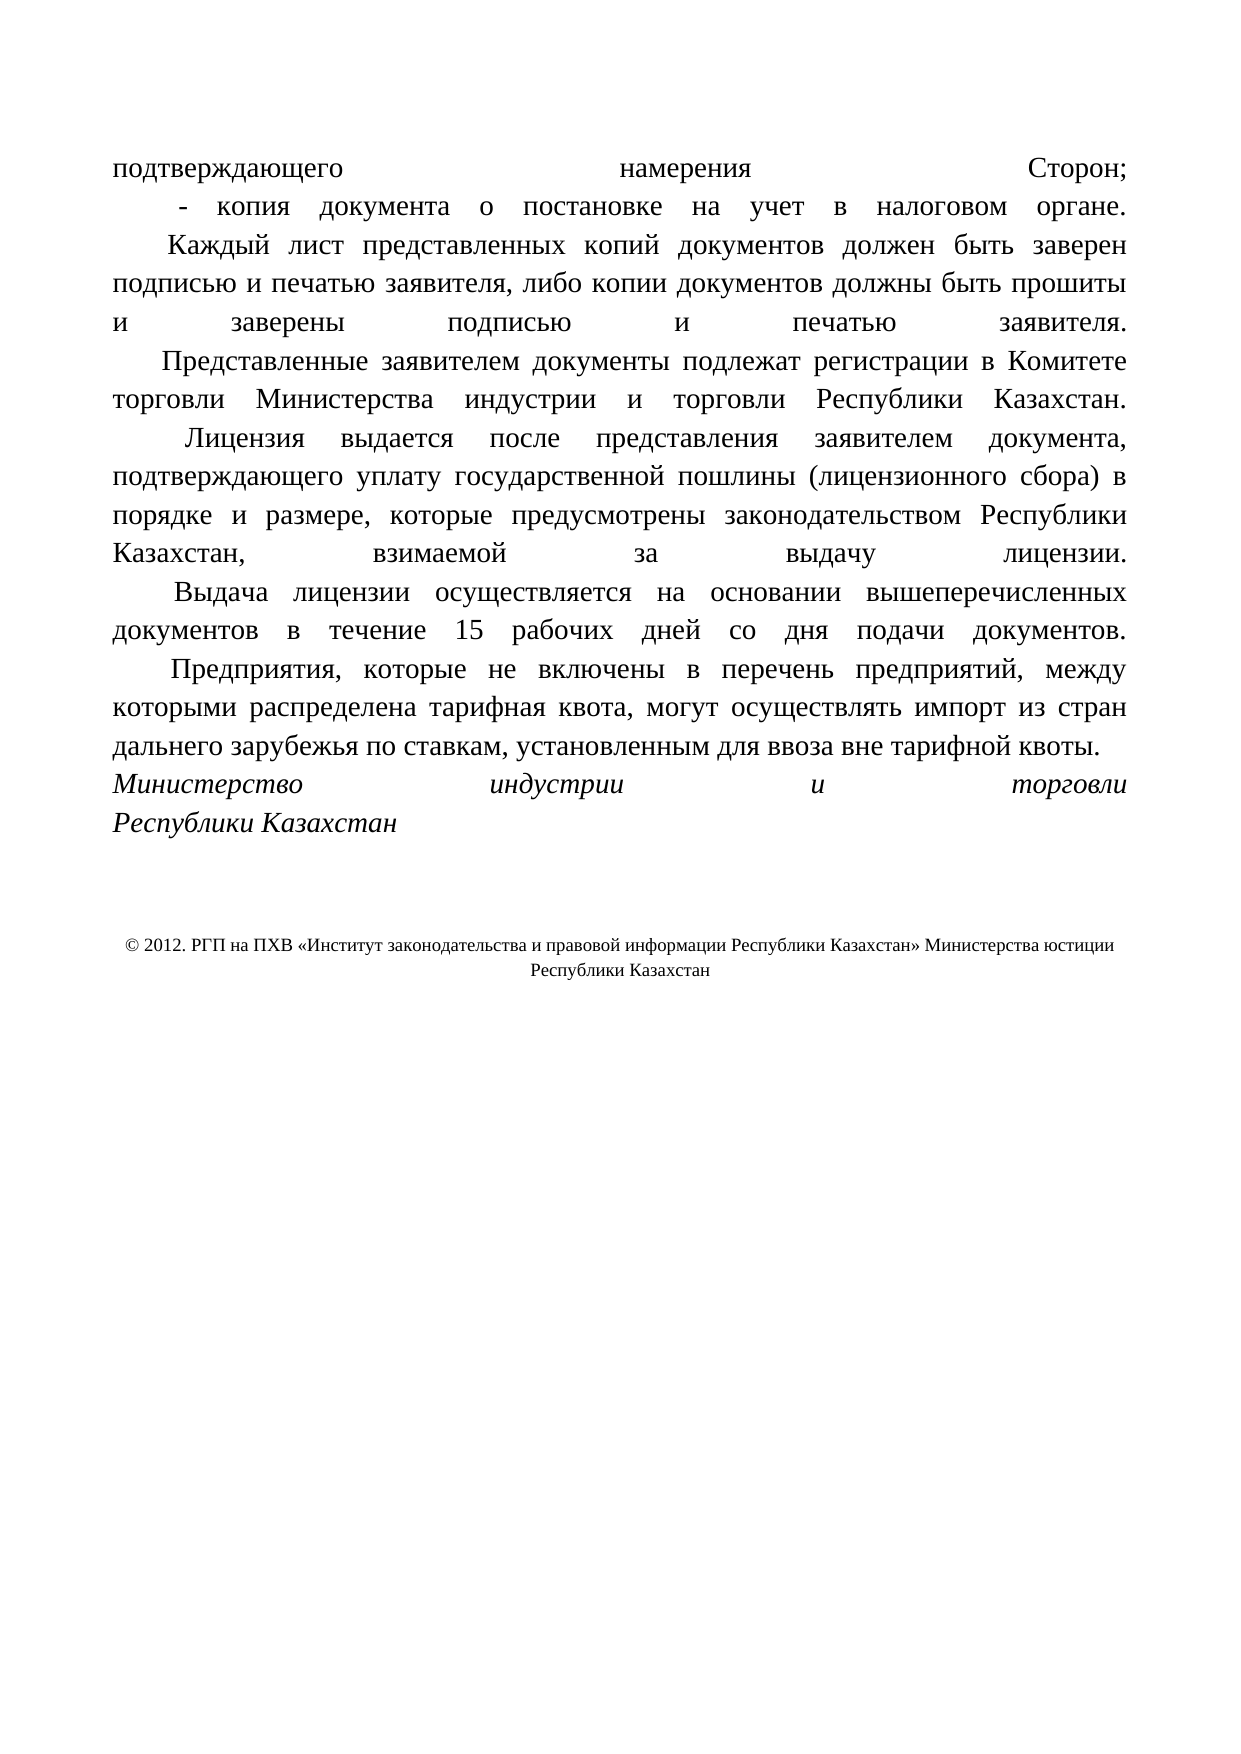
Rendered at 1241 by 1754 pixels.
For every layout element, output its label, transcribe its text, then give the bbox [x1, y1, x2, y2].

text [112, 150, 1128, 762]
text © 2012. РГП на ПХВ «Институт законодательства и правовой информации Республики Казахстан» Министерства юстиции Республики Казахстан [112, 934, 1128, 981]
text Министерство индустрии и торговли Республики Казахстан [112, 767, 1128, 839]
